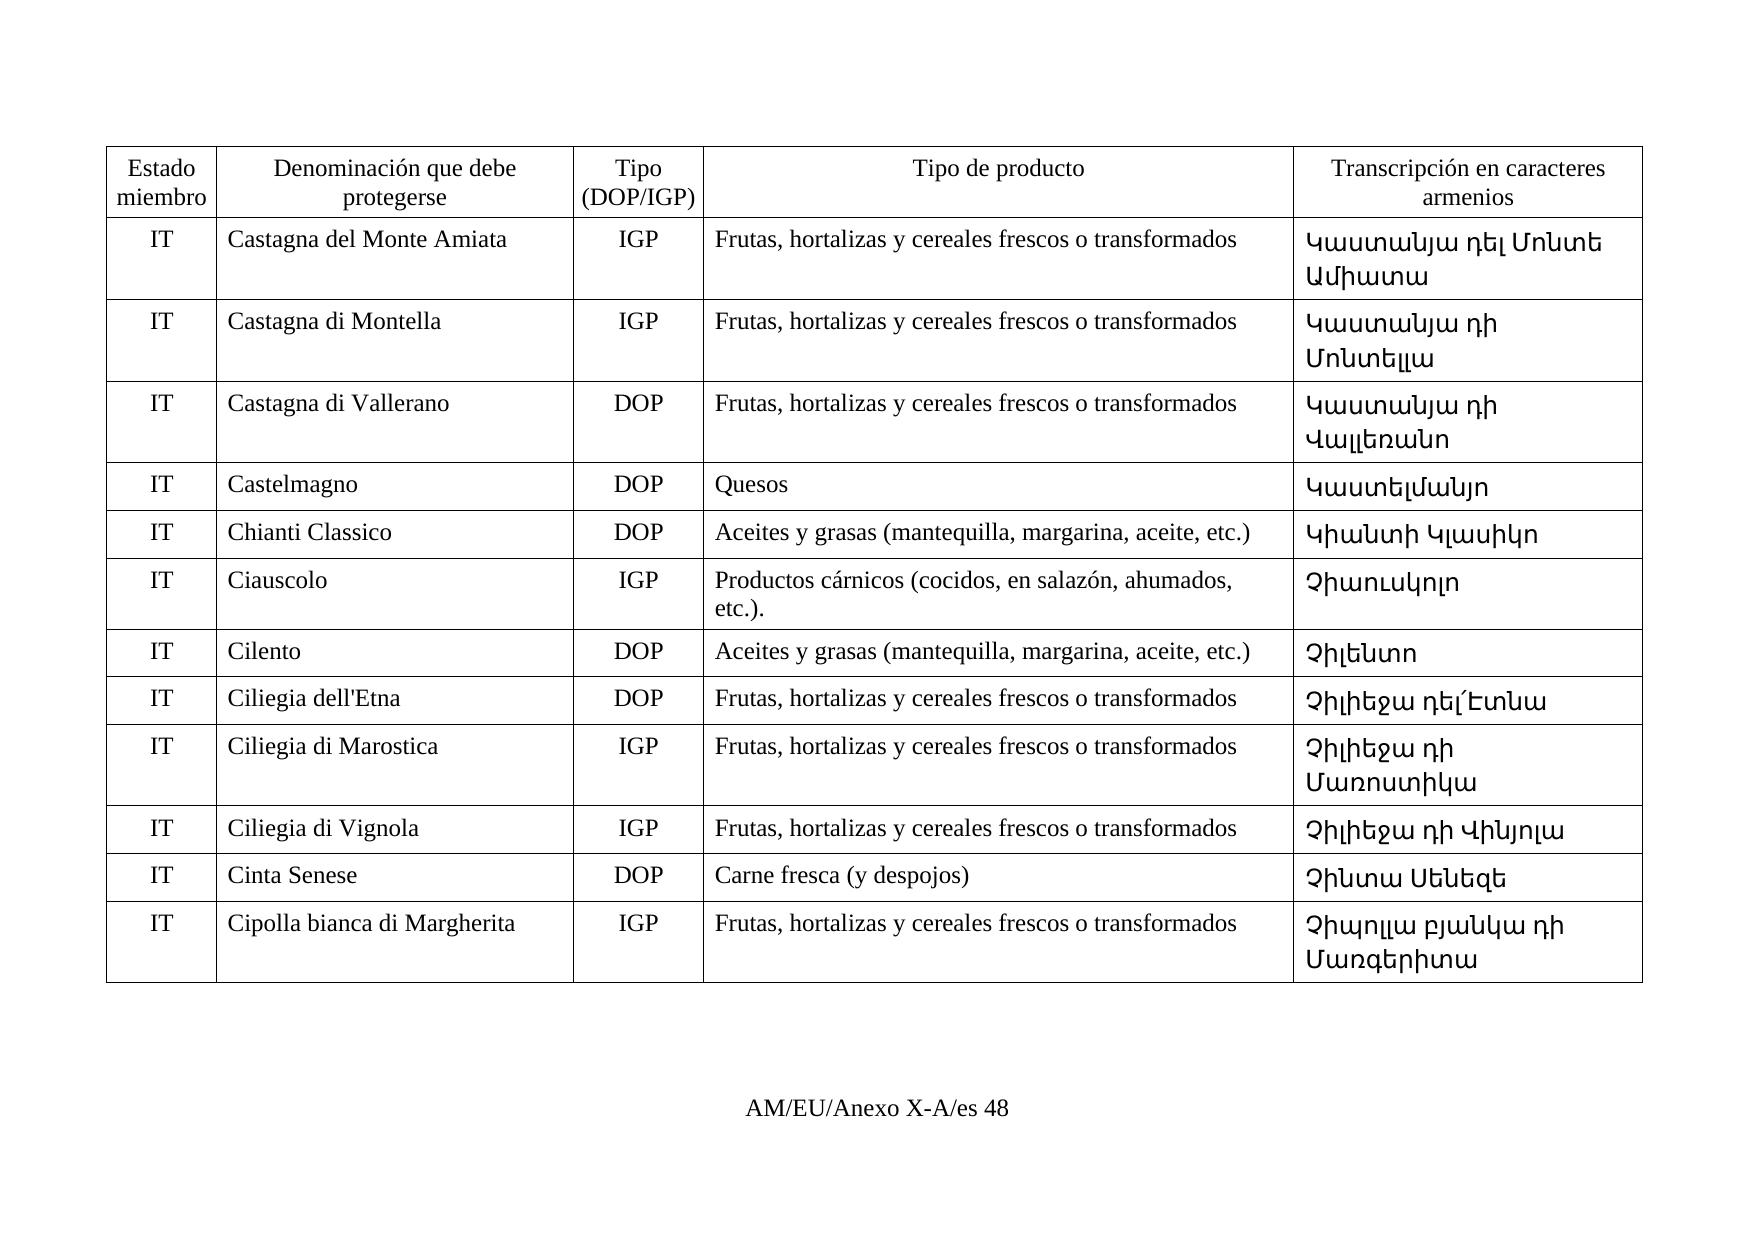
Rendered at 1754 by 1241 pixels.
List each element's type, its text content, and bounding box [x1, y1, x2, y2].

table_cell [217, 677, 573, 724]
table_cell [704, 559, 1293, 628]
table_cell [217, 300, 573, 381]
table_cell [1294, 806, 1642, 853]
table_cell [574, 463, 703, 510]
table_header Estado miembro [107, 147, 216, 217]
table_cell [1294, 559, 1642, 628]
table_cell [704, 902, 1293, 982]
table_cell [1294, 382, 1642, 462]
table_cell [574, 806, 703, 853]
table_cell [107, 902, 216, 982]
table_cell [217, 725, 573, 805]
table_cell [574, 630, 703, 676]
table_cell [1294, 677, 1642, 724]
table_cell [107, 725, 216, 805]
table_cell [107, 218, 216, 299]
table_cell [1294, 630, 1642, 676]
table_header Transcripción en caracteres armenios [1294, 147, 1642, 217]
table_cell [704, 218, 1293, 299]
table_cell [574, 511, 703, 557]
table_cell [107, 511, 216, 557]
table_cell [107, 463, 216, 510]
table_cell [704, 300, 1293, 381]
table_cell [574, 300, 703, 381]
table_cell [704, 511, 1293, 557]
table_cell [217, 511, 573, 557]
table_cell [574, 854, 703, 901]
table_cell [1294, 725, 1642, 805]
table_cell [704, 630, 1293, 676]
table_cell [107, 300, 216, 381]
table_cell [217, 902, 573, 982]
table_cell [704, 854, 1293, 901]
table_header Tipo de producto [704, 147, 1293, 217]
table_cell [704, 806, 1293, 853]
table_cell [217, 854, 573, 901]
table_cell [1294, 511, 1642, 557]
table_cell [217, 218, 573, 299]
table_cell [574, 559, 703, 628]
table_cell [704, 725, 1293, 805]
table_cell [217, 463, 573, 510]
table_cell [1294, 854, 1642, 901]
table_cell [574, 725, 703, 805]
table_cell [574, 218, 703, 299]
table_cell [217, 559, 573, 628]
table_header Denominación que debe protegerse [217, 147, 573, 217]
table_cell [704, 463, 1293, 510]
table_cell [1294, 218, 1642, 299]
table_header Tipo (DOP/IGP) [574, 147, 703, 217]
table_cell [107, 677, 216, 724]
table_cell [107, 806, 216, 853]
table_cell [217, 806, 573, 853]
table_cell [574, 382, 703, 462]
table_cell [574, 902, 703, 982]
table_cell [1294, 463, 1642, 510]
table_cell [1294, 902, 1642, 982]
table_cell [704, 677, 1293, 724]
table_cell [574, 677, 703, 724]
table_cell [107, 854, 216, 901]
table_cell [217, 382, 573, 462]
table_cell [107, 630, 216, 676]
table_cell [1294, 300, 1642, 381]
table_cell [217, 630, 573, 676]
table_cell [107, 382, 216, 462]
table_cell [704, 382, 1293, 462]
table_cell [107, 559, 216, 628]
